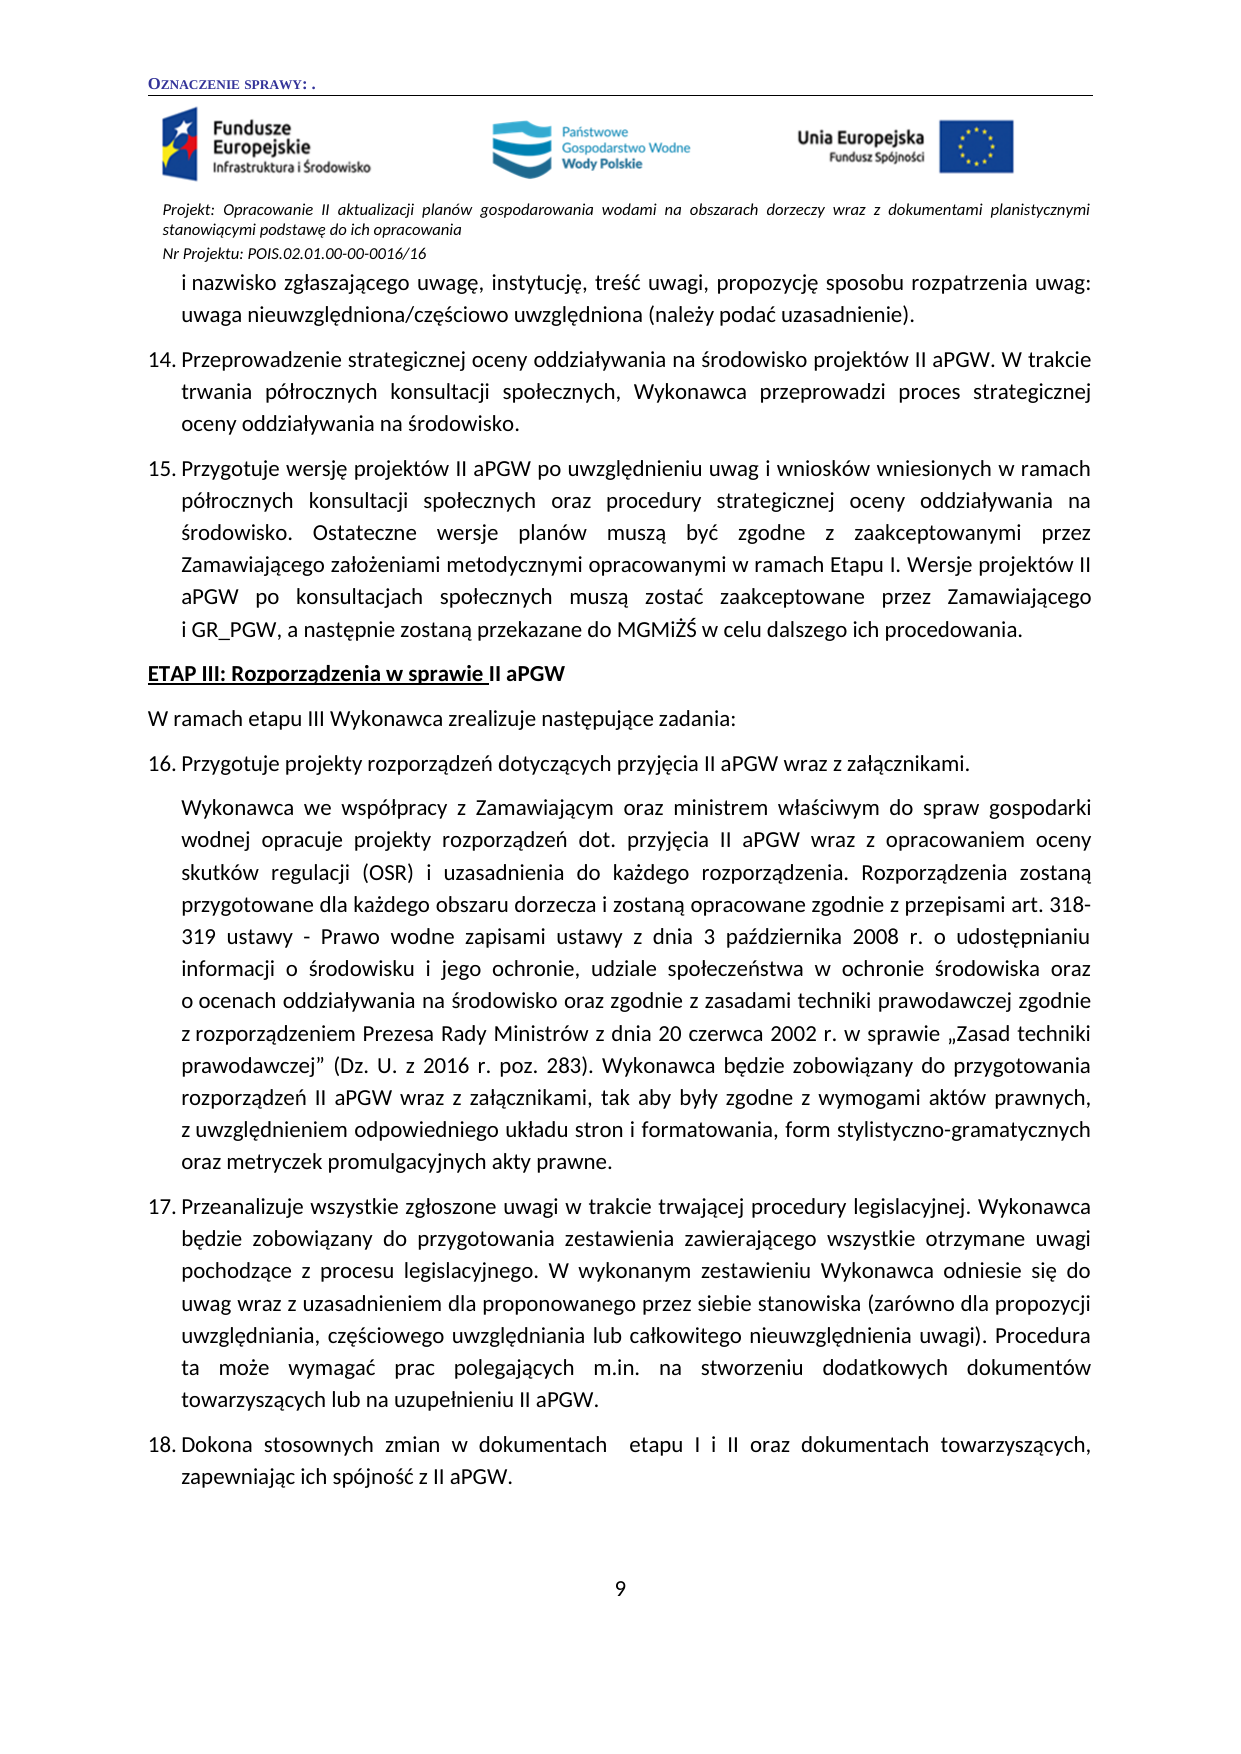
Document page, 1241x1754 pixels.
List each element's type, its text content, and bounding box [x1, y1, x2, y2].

list Wykonawca we współpracy z Zamawiającym oraz ministrem właściwym do spraw gospodarki wodnej opracuje projekty rozporządzeń dot. przyjęcia II aPGW wraz z opracowaniem oceny skutków regulacji (OSR) i uzasadnienia do każdego rozporządzenia. Rozporządzenia zostaną przygotowane dla każdego obszaru dorzecza i zostaną opracowane zgodnie z przepisami art. 318-319 ustawy - Prawo wodne zapisami ustawy z dnia 3 października 2008 r. o udostępnianiu informacji o środowisku i jego ochronie, udziale społeczeństwa w ochronie środowiska oraz o ocenach oddziaływania na środowisko oraz zgodnie z zasadami techniki prawodawczej zgodnie z rozporządzeniem Prezesa Rady Ministrów z dnia 20 czerwca 2002 r. w sprawie „Zasad techniki prawodawczej” (Dz. U. z 2016 r. poz. 283). Wykonawca będzie zobowiązany do przygotowania rozporządzeń II aPGW wraz z załącznikami, tak aby były zgodne z wymogami aktów prawnych, z uwzględnieniem odpowiedniego układu stron i formatowania, form stylistyczno-gramatycznych oraz metryczek promulgacyjnych akty prawne. [181, 793, 1093, 1176]
text Przygotuje wersję projektów II aPGW po uwzględnieniu uwag i wniosków wniesionych w ramach półrocznych konsultacji społecznych oraz procedury strategicznej oceny oddziaływania na środowisko. Ostateczne wersje planów muszą być zgodne z zaakceptowanymi przez Zamawiającego założeniami metodycznymi opracowanymi w ramach Etapu I. Wersje projektów II aPGW po konsultacjach społecznych muszą zostać zaakceptowane przez Zamawiającego i GR_PGW, a następnie zostaną przekazane do MGMiŻŚ w celu dalszego ich procedowania. [148, 454, 1093, 643]
text Przeprowadzenie strategicznej oceny oddziaływania na środowisko projektów II aPGW. W trakcie trwania półrocznych konsultacji społecznych, Wykonawca przeprowadzi proces strategicznej oceny oddziaływania na środowisko. [148, 345, 1093, 437]
text W ramach etapu III Wykonawca zrealizuje następujące zadania: [148, 704, 1093, 732]
text Przeanalizuje wszystkie zgłoszone uwagi w trakcie trwającej procedury legislacyjnej. Wykonawca będzie zobowiązany do przygotowania zestawienia zawierającego wszystkie otrzymane uwagi pochodzące z procesu legislacyjnego. W wykonanym zestawieniu Wykonawca odniesie się do uwag wraz z uzasadnieniem dla proponowanego przez siebie stanowiska (zarówno dla propozycji uwzględniania, częściowego uwzględniania lub całkowitego nieuwzględnienia uwagi). Procedura ta może wymagać prac polegających m.in. na stworzeniu dodatkowych dokumentów towarzyszących lub na uzupełnieniu II aPGW. [148, 1192, 1093, 1413]
text Dokona stosownych zmian w dokumentach etapu I i II oraz dokumentach towarzyszących, zapewniając ich spójność z II aPGW. [148, 1430, 1093, 1490]
picture [147, 98, 1017, 199]
text Przygotuje projekty rozporządzeń dotyczących przyjęcia II aPGW wraz z załącznikami. [148, 749, 1093, 777]
list ETAP III: Rozporządzenia w sprawie II aPGW [148, 659, 1093, 687]
